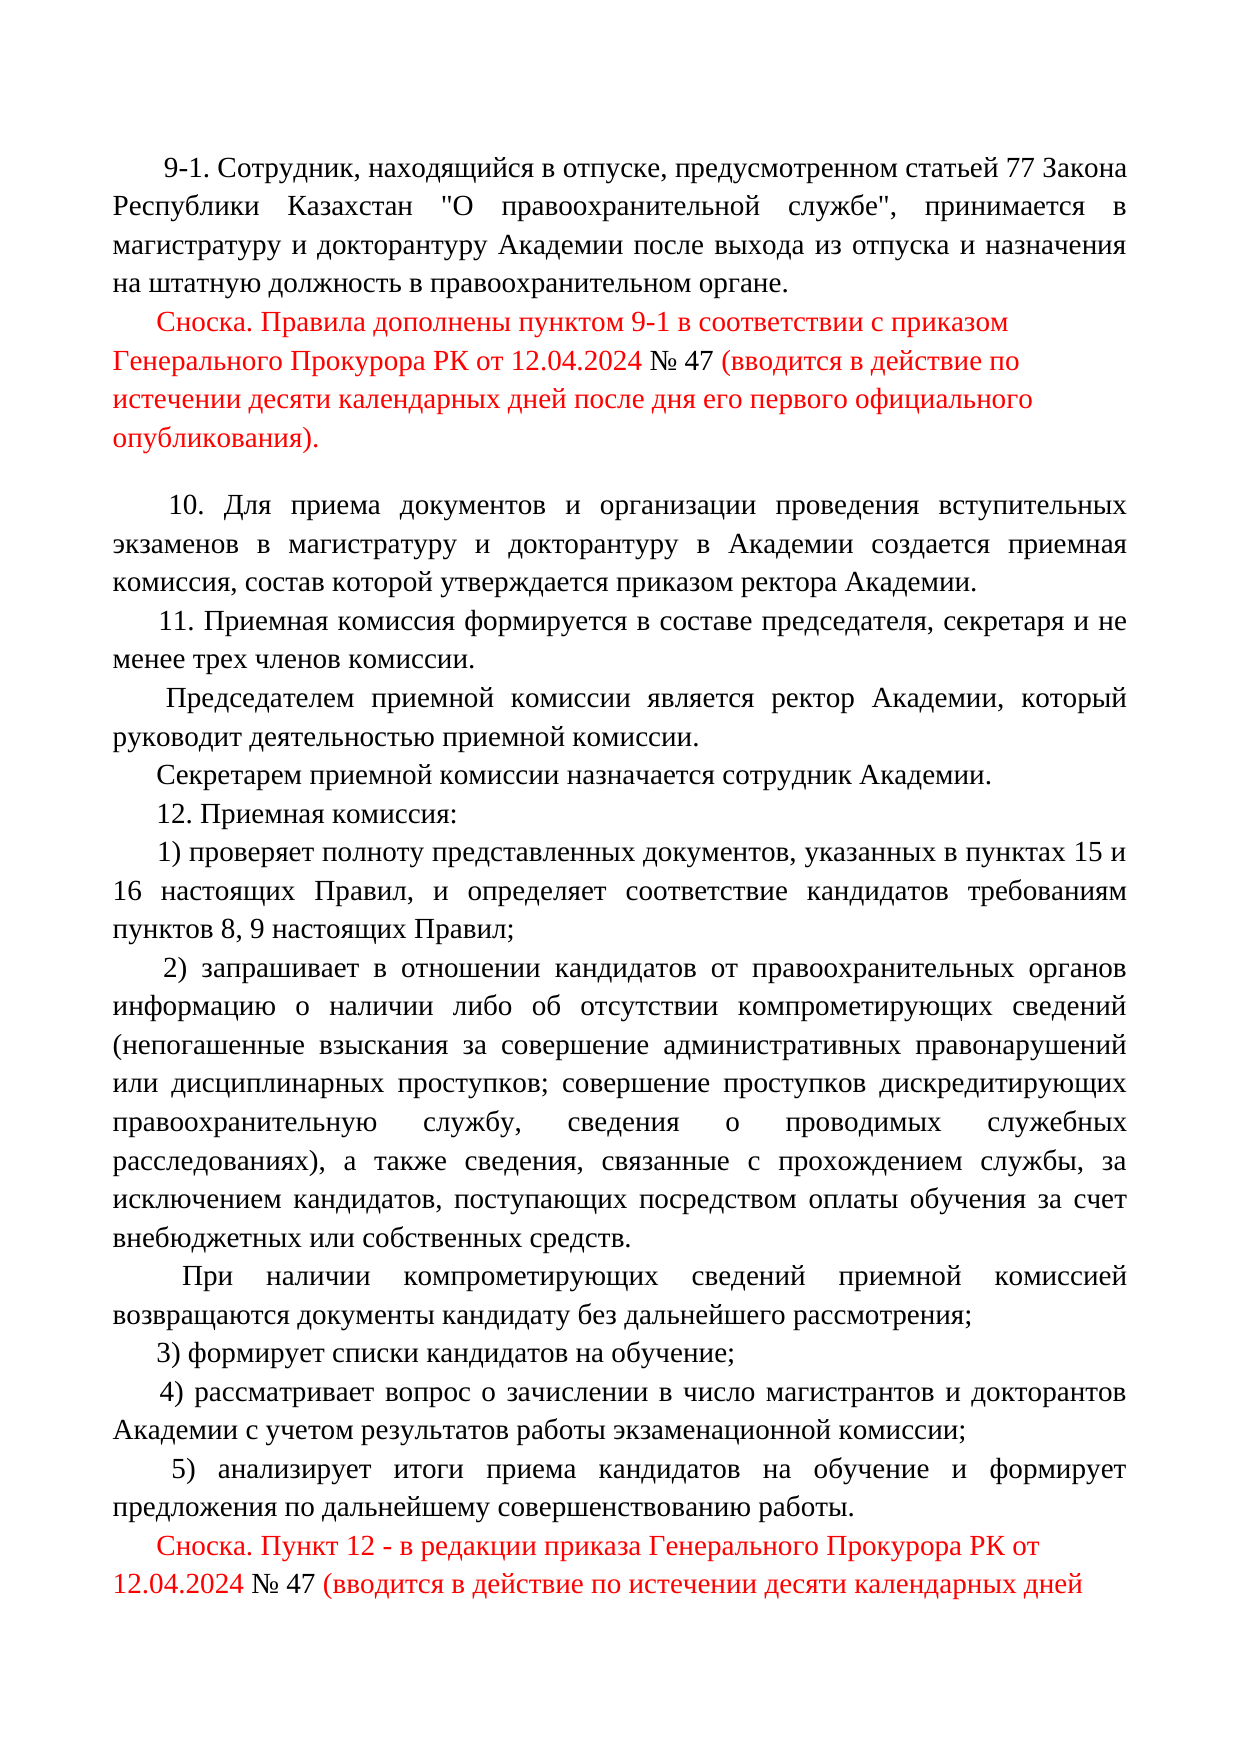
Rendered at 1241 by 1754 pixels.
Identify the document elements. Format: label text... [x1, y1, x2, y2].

text 9-1. Сотрудник, находящийся в отпуске, предусмотренном статьей 77 Закона Республики Казахстан "О правоохранительной службе", принимается в магистратуру и докторантуру Академии после выхода из отпуска и назначения на штатную должность в правоохранительном органе. [112, 150, 1128, 299]
text 11. Приемная комиссия формируется в составе председателя, секретаря и не менее трех членов комиссии. [112, 603, 1128, 675]
text 5) анализирует итоги приема кандидатов на обучение и формирует предложения по дальнейшему совершенствованию работы. [112, 1451, 1128, 1523]
text 2) запрашивает в отношении кандидатов от правоохранительных органов информацию о наличии либо об отсутствии компрометирующих сведений (непогашенные взыскания за совершение административных правонарушений или дисциплинарных проступков; совершение проступков дискредитирующих правоохранительную службу, сведения о проводимых служебных расследованиях), а также сведения, связанные с прохождением службы, за исключением кандидатов, поступающих посредством оплаты обучения за счет внебюджетных или собственных средств. [112, 950, 1128, 1253]
text 3) формирует списки кандидатов на обучение; [112, 1335, 1128, 1369]
text Секретарем приемной комиссии назначается сотрудник Академии. [112, 757, 1128, 791]
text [112, 1528, 1128, 1600]
text Председателем приемной комиссии является ректор Академии, который руководит деятельностью приемной комиссии. [112, 680, 1128, 752]
text Сноска. Правила дополнены пунктом 9-1 в соответствии с приказом Генерального Прокурора РК от 12.04.2024 № 47 (вводится в действие по истечении десяти календарных дней после дня его первого официального опубликования). [112, 304, 1128, 483]
text 12. Приемная комиссия: [112, 796, 1128, 829]
text 1) проверяет полноту представленных документов, указанных в пунктах 15 и 16 настоящих Правил, и определяет соответствие кандидатов требованиям пунктов 8, 9 настоящих Правил; [112, 834, 1128, 945]
text 4) рассматривает вопрос о зачислении в число магистрантов и докторантов Академии с учетом результатов работы экзаменационной комиссии; [112, 1374, 1128, 1446]
text 10. Для приема документов и организации проведения вступительных экзаменов в магистратуру и докторантуру в Академии создается приемная комиссия, состав которой утверждается приказом ректора Академии. [112, 487, 1128, 598]
text При наличии компрометирующих сведений приемной комиссией возвращаются документы кандидату без дальнейшего рассмотрения; [112, 1258, 1128, 1330]
